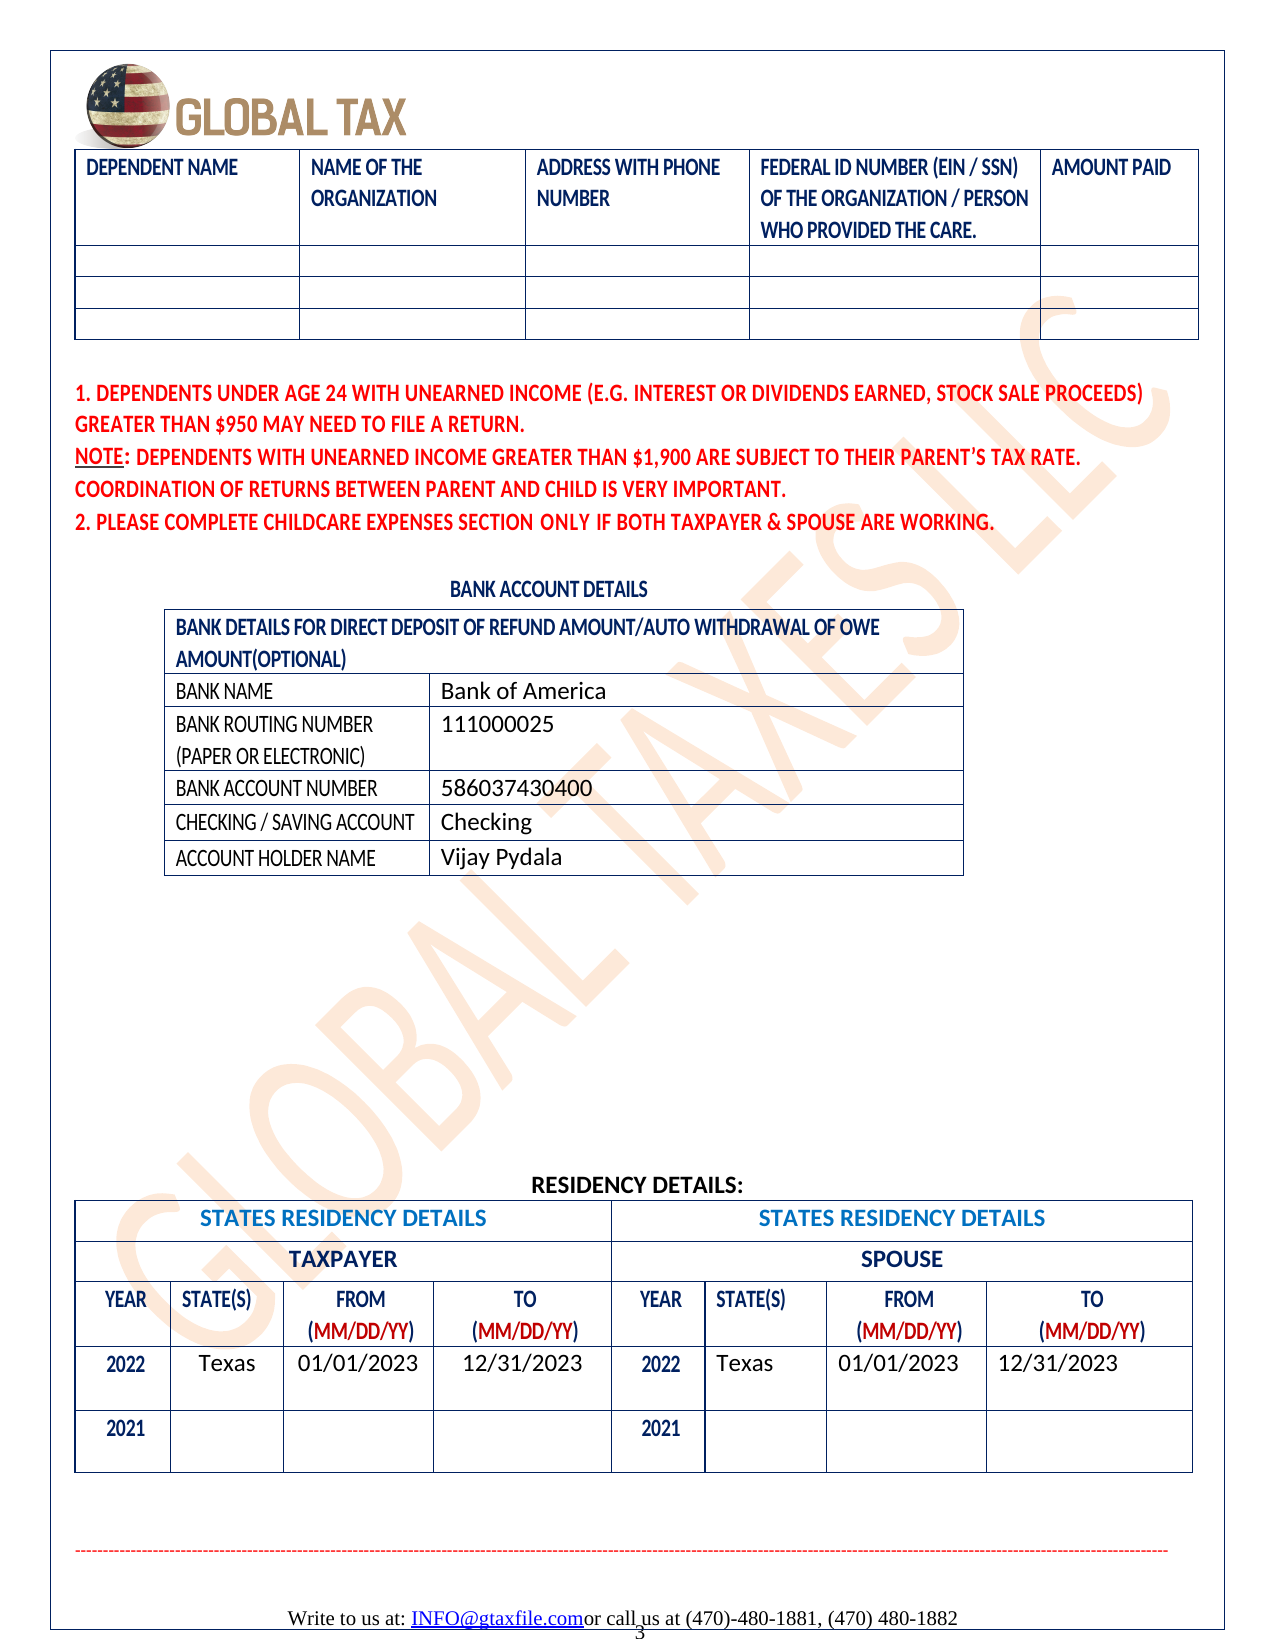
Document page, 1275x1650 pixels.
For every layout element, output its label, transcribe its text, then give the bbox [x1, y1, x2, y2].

table_cell SPOUSE [612, 1242, 1192, 1281]
table_cell YEAR [76, 1282, 170, 1346]
table_cell BANK NAME [165, 674, 429, 706]
table_cell [706, 1411, 826, 1472]
table_cell BANK ACCOUNT NUMBER [165, 771, 429, 804]
table_cell FROM (MM/DD/YY) [284, 1282, 433, 1346]
table_cell [526, 277, 749, 308]
table_cell 2022 [76, 1347, 170, 1410]
table_cell TO (MM/DD/YY) [434, 1282, 611, 1346]
picture [75, 63, 407, 149]
table_cell [1041, 309, 1198, 339]
table_cell BANK ROUTING NUMBER (PAPER OR ELECTRONIC) [165, 707, 429, 770]
table_cell YEAR [612, 1282, 704, 1346]
table_cell [76, 277, 299, 308]
table_cell CHECKING / SAVING ACCOUNT [165, 805, 429, 839]
table_cell [1041, 277, 1198, 308]
table_cell [526, 246, 749, 276]
table_cell 2021 [76, 1411, 170, 1472]
table_header ADDRESS WITH PHONE NUMBER [526, 150, 749, 244]
table_cell ACCOUNT HOLDER NAME [165, 841, 429, 875]
table_cell 01/01/2023 [284, 1347, 433, 1410]
table_cell 111000025 [430, 707, 963, 770]
table_cell Bank of America [430, 674, 963, 706]
table_cell 586037430400 [430, 771, 963, 804]
text RESIDENCY DETAILS: [75, 1169, 1200, 1200]
table_cell [300, 246, 525, 276]
text NOTE: DEPENDENTS WITH UNEARNED INCOME GREATER THAN $1,900 ARE SUBJECT TO THEIR PARENT’S TAX RATE. COORDINATION OF RETURNS BETWEEN PARENT AND CHILD IS VERY IMPORTANT. [75, 440, 1200, 503]
table_cell 2021 [612, 1411, 704, 1472]
table_header STATES RESIDENCY DETAILS [612, 1201, 1192, 1241]
table_cell STATE(S) [706, 1282, 826, 1346]
table_cell [827, 1411, 986, 1472]
table_cell [750, 246, 1040, 276]
table_cell TAXPAYER [76, 1242, 611, 1281]
table_cell TO (MM/DD/YY) [987, 1282, 1192, 1346]
table_cell [76, 246, 299, 276]
table_cell 01/01/2023 [827, 1347, 986, 1410]
text 1. DEPENDENTS UNDER AGE 24 WITH UNEARNED INCOME (E.G. INTEREST OR DIVIDENDS EARNED, STOCK SALE PROCEEDS) GREATER THAN $950 MAY NEED TO FILE A RETURN. [75, 376, 1200, 439]
table_cell [300, 277, 525, 308]
table_header NAME OF THE ORGANIZATION [300, 150, 525, 244]
table_header DEPENDENT NAME [76, 150, 299, 244]
table_header AMOUNT PAID [1041, 150, 1198, 244]
table_cell FROM (MM/DD/YY) [827, 1282, 986, 1346]
table_cell Texas [171, 1347, 283, 1410]
text 2. PLEASE COMPLETE CHILDCARE EXPENSES SECTION ONLY IF BOTH TAXPAYER & SPOUSE ARE WORKING. [75, 504, 1200, 536]
table_cell 2022 [612, 1347, 704, 1410]
table_cell Texas [706, 1347, 826, 1410]
table_header FEDERAL ID NUMBER (EIN / SSN) OF THE ORGANIZATION / PERSON WHO PROVIDED THE CARE. [750, 150, 1040, 244]
table_cell STATE(S) [171, 1282, 283, 1346]
table_cell [1041, 246, 1198, 276]
table_cell [750, 309, 1040, 339]
table_cell [76, 309, 299, 339]
table_cell [171, 1411, 283, 1472]
table_cell [300, 309, 525, 339]
table_cell [434, 1411, 611, 1472]
table_header STATES RESIDENCY DETAILS [76, 1201, 611, 1241]
table_header BANK DETAILS FOR DIRECT DEPOSIT OF REFUND AMOUNT/AUTO WITHDRAWAL OF OWE AMOUNT(OPTIONAL) [165, 610, 963, 673]
text BANK ACCOUNT DETAILS [300, 572, 1200, 604]
table_cell 12/31/2023 [987, 1347, 1192, 1410]
table_cell [750, 277, 1040, 308]
table_cell [284, 1411, 433, 1472]
table_cell [987, 1411, 1192, 1472]
table_cell Checking [430, 805, 963, 839]
table_cell [526, 309, 749, 339]
table_cell 12/31/2023 [434, 1347, 611, 1410]
table_cell Vijay Pydala [430, 841, 963, 875]
